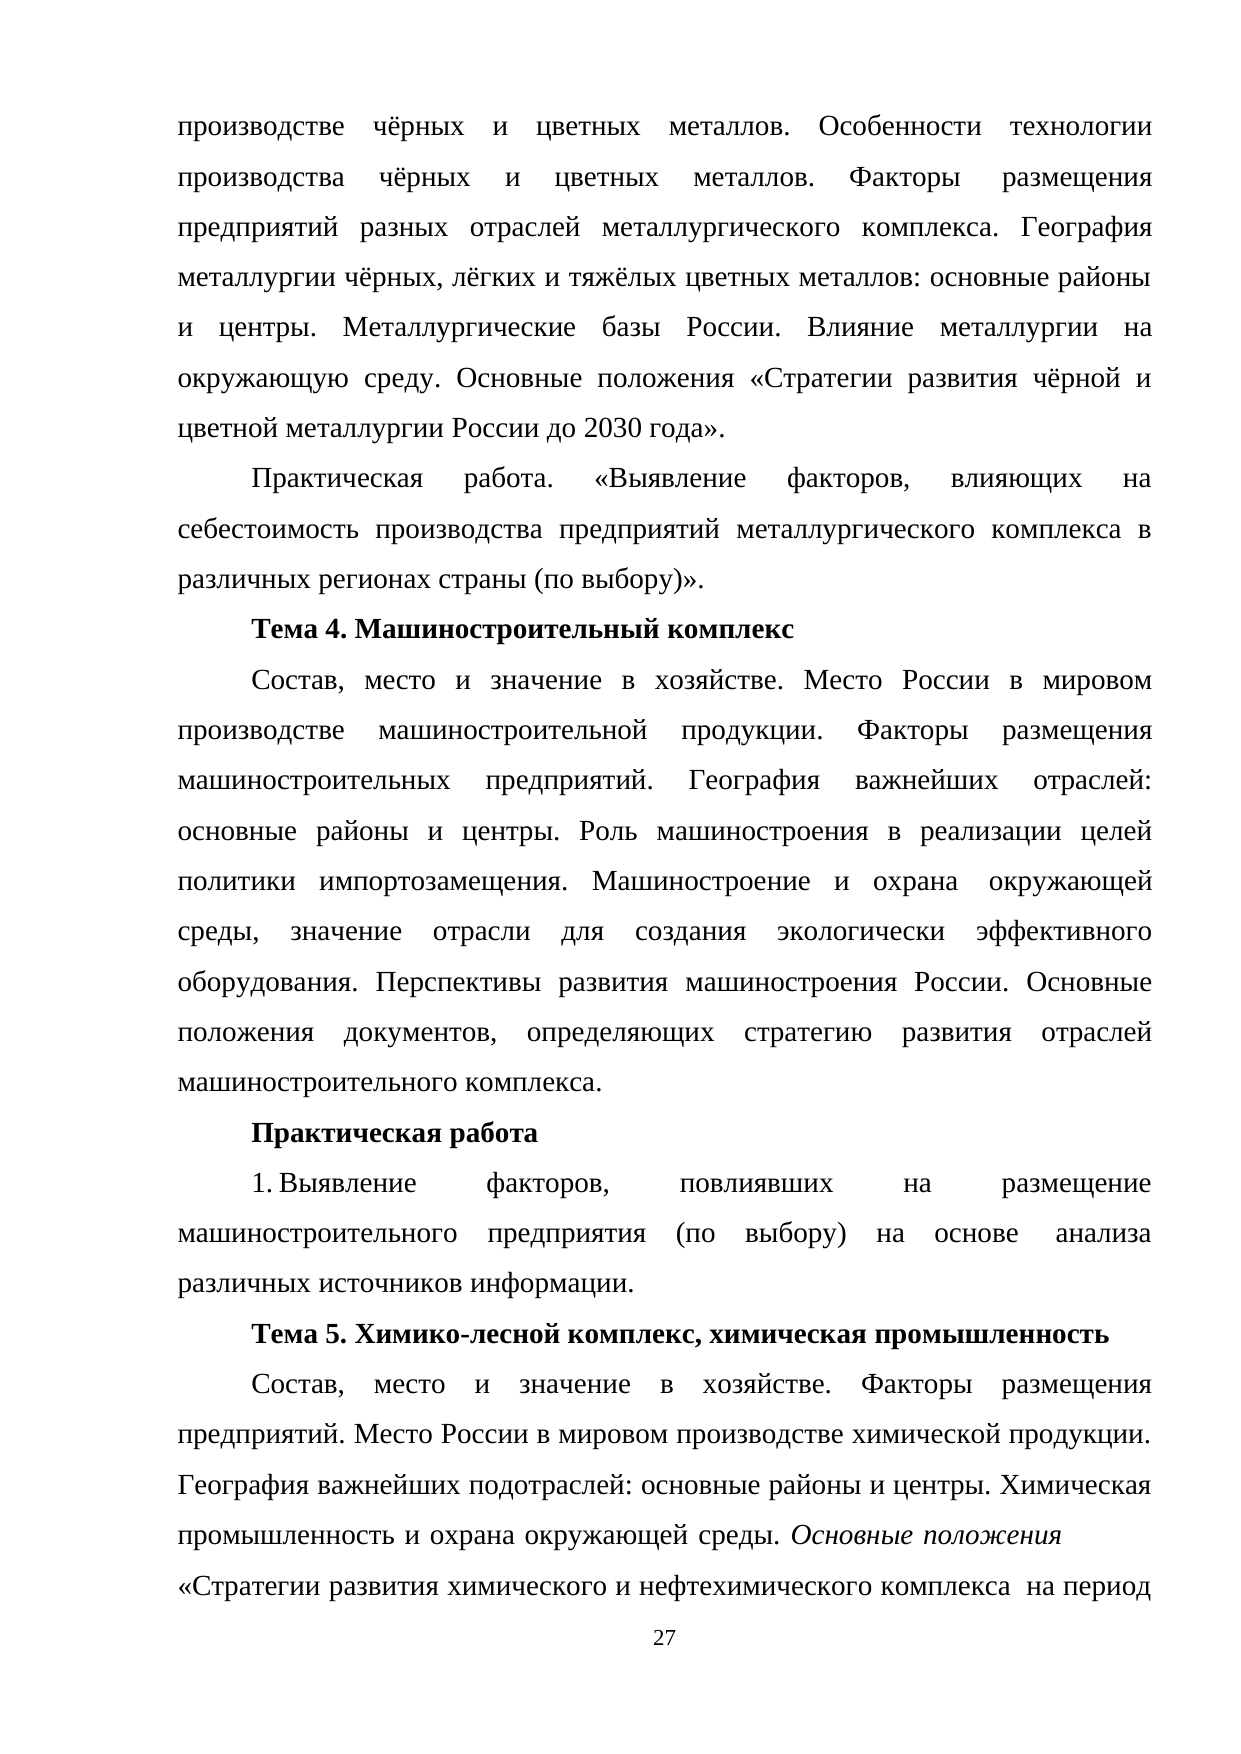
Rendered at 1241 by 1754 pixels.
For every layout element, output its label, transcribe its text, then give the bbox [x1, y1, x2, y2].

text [177, 1568, 1151, 1601]
text Практическая работа. «Выявление факторов, влияющих на себестоимость производства предприятий металлургического комплекса в различных регионах страны (по выбору)». [177, 461, 1152, 595]
text Тема 5. Химико-лесной комплекс, химическая промышленность [251, 1316, 1163, 1349]
text Практическая работа [251, 1115, 1163, 1148]
text Тема 4. Машиностроительный комплекс [251, 611, 1163, 645]
text Состав, место и значение в хозяйстве. Место России в мировом производстве машиностроительной продукции. Факторы размещения машиностроительных предприятий. География важнейших отраслей: основные районы и центры. Роль машиностроения в реализации целей политики импортозамещения. Машиностроение и охрана окружающей среды, значение отрасли для создания экологически эффективного оборудования. Перспективы развития машиностроения России. Основные положения документов, определяющих стратегию развития отраслей машиностроительного комплекса. [177, 662, 1152, 1098]
text 1. Выявление факторов, повлиявших на размещение машиностроительного предприятия (по выбору) на основе анализа различных источников информации. [177, 1165, 1152, 1299]
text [177, 108, 1152, 444]
text Состав, место и значение в хозяйстве. Факторы размещения предприятий. Место России в мировом производстве химической продукции. География важнейших подотраслей: основные районы и центры. Химическая промышленность и охрана окружающей среды. Основные положения [177, 1366, 1152, 1551]
